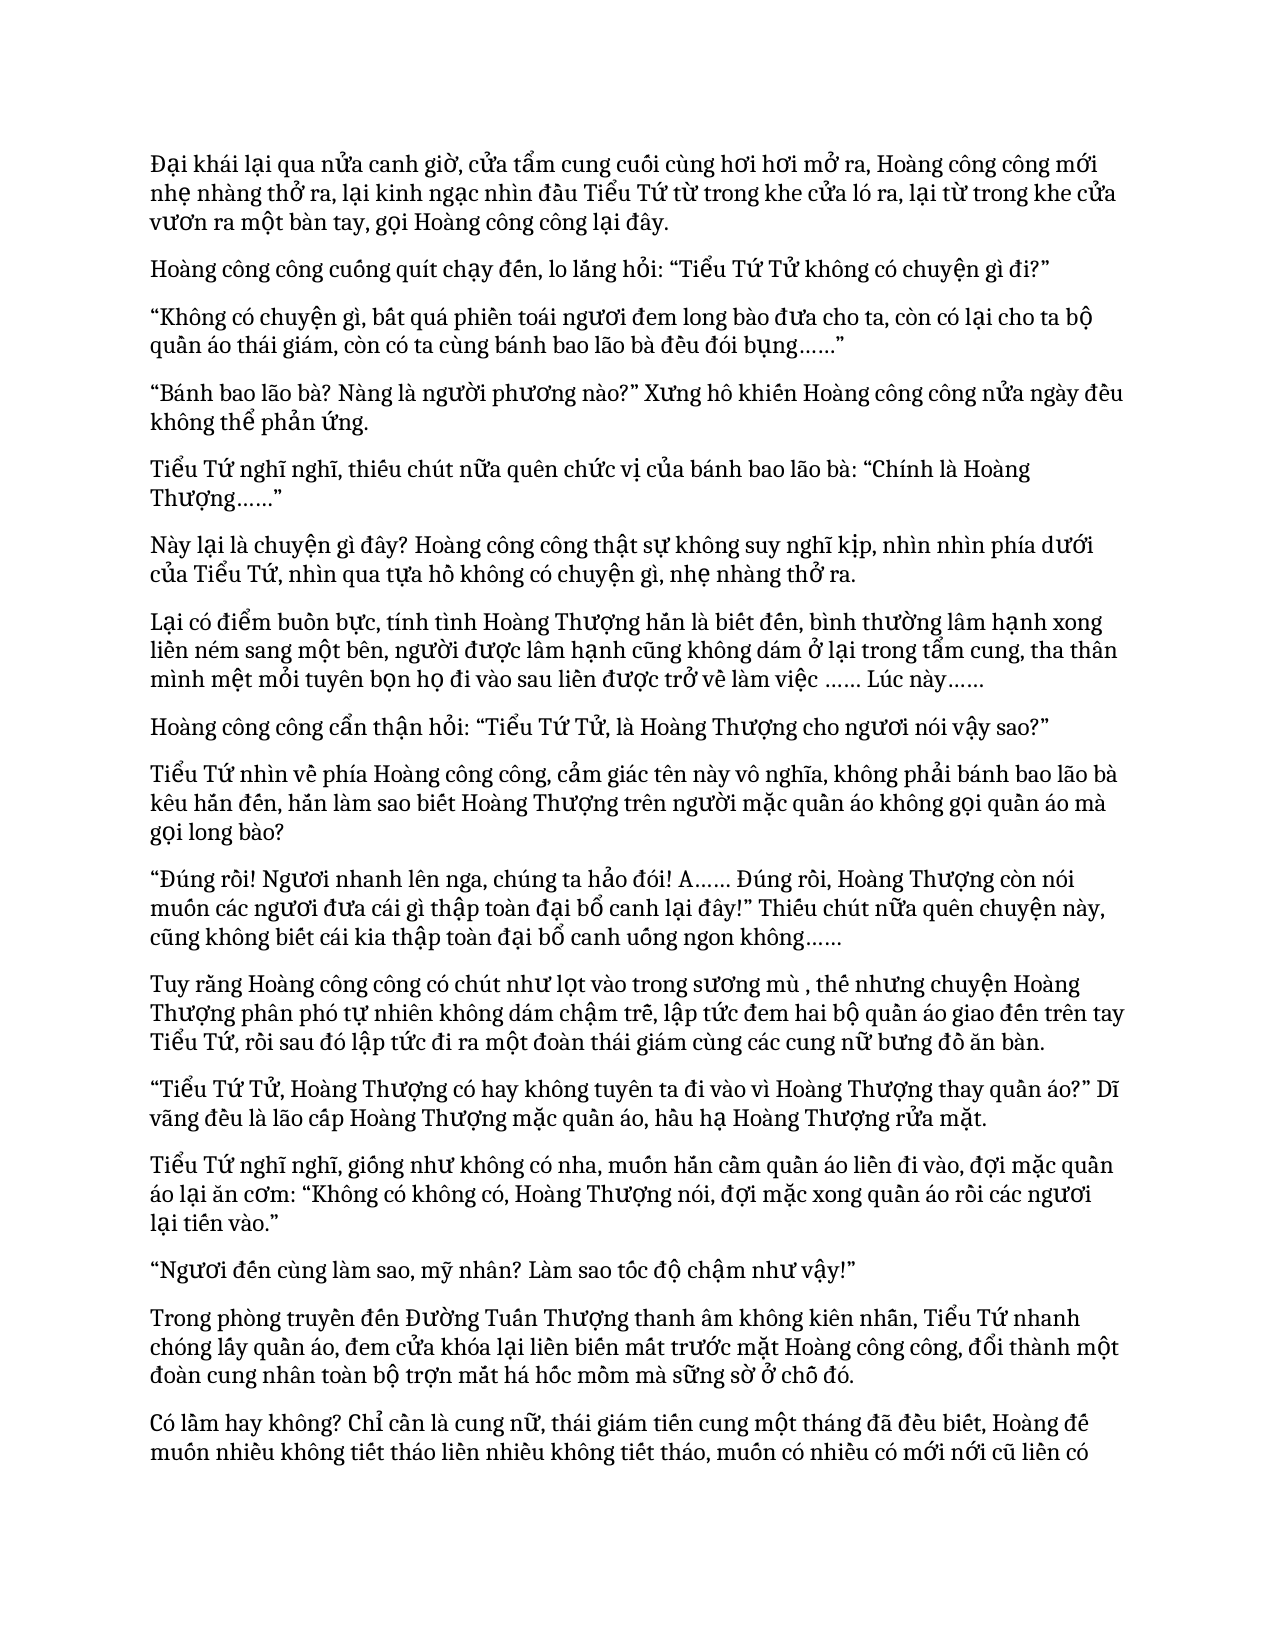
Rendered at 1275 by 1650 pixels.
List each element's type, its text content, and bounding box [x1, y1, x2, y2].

text Trong phòng truyền đến Đường Tuấn Thượng thanh âm không kiên nhẫn, Tiểu Tứ nhanh chóng lấy quần áo, đem cửa khóa lại liền biến mất trước mặt Hoàng công công, đổi thành một đoàn cung nhân toàn bộ trợn mắt há hốc mồm mà sững sờ ở chỗ đó. [150, 1304, 1125, 1390]
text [150, 1409, 1125, 1466]
text Tuy rằng Hoàng công công có chút như lọt vào trong sương mù , thế nhưng chuyện Hoàng Thượng phân phó tự nhiên không dám chậm trễ, lập tức đem hai bộ quần áo giao đến trên tay Tiểu Tứ, rồi sau đó lập tức đi ra một đoàn thái giám cùng các cung nữ bưng đồ ăn bàn. [150, 970, 1125, 1056]
text “Bánh bao lão bà? Nàng là người phương nào?” Xưng hô khiến Hoàng công công nửa ngày đều không thể phản ứng. [150, 379, 1125, 436]
text Hoàng công công cẩn thận hỏi: “Tiểu Tứ Tử, là Hoàng Thượng cho ngươi nói vậy sao?” [150, 712, 1125, 741]
text “Ngươi đến cùng làm sao, mỹ nhân? Làm sao tốc độ chậm như vậy!” [150, 1256, 1125, 1285]
text “Không có chuyện gì, bất quá phiền toái ngươi đem long bào đưa cho ta, còn có lại cho ta bộ quần áo thái giám, còn có ta cùng bánh bao lão bà đều đói bụng……” [150, 302, 1125, 360]
text Tiểu Tứ nghĩ nghĩ, giống như không có nha, muốn hắn cầm quần áo liền đi vào, đợi mặc quần áo lại ăn cơm: “Không có không có, Hoàng Thượng nói, đợi mặc xong quần áo rồi các ngươi lại tiến vào.” [150, 1151, 1125, 1237]
text “Đúng rồi! Ngươi nhanh lên nga, chúng ta hảo đói! A…… Đúng rồi, Hoàng Thượng còn nói muốn các ngươi đưa cái gì thập toàn đại bổ canh lại đây!” Thiếu chút nữa quên chuyện này, cũng không biết cái kia thập toàn đại bổ canh uống ngon không…… [150, 865, 1125, 951]
text Này lại là chuyện gì đây? Hoàng công công thật sự không suy nghĩ kịp, nhìn nhìn phía dưới của Tiểu Tứ, nhìn qua tựa hồ không có chuyện gì, nhẹ nhàng thở ra. [150, 531, 1125, 589]
text Đại khái lại qua nửa canh giờ, cửa tẩm cung cuối cùng hơi hơi mở ra, Hoàng công công mới nhẹ nhàng thở ra, lại kinh ngạc nhìn đầu Tiểu Tứ từ trong khe cửa ló ra, lại từ trong khe cửa vươn ra một bàn tay, gọi Hoàng công công lại đây. [150, 150, 1125, 236]
text Tiểu Tứ nghĩ nghĩ, thiếu chút nữa quên chức vị của bánh bao lão bà: “Chính là Hoàng Thượng……” [150, 455, 1125, 512]
text Lại có điểm buồn bực, tính tình Hoàng Thượng hắn là biết đến, bình thường lâm hạnh xong liền ném sang một bên, người được lâm hạnh cũng không dám ở lại trong tẩm cung, tha thân mình mệt mỏi tuyên bọn họ đi vào sau liền được trở về làm việc …… Lúc này…… [150, 607, 1125, 694]
text Tiểu Tứ nhìn về phía Hoàng công công, cảm giác tên này vô nghĩa, không phải bánh bao lão bà kêu hắn đến, hắn làm sao biết Hoàng Thượng trên người mặc quần áo không gọi quần áo mà gọi long bào? [150, 760, 1125, 846]
text Hoàng công công cuống quít chạy đến, lo lắng hỏi: “Tiểu Tứ Tử không có chuyện gì đi?” [150, 255, 1125, 284]
text “Tiểu Tứ Tử, Hoàng Thượng có hay không tuyên ta đi vào vì Hoàng Thượng thay quần áo?” Dĩ vãng đều là lão cấp Hoàng Thượng mặc quần áo, hầu hạ Hoàng Thượng rửa mặt. [150, 1075, 1125, 1132]
